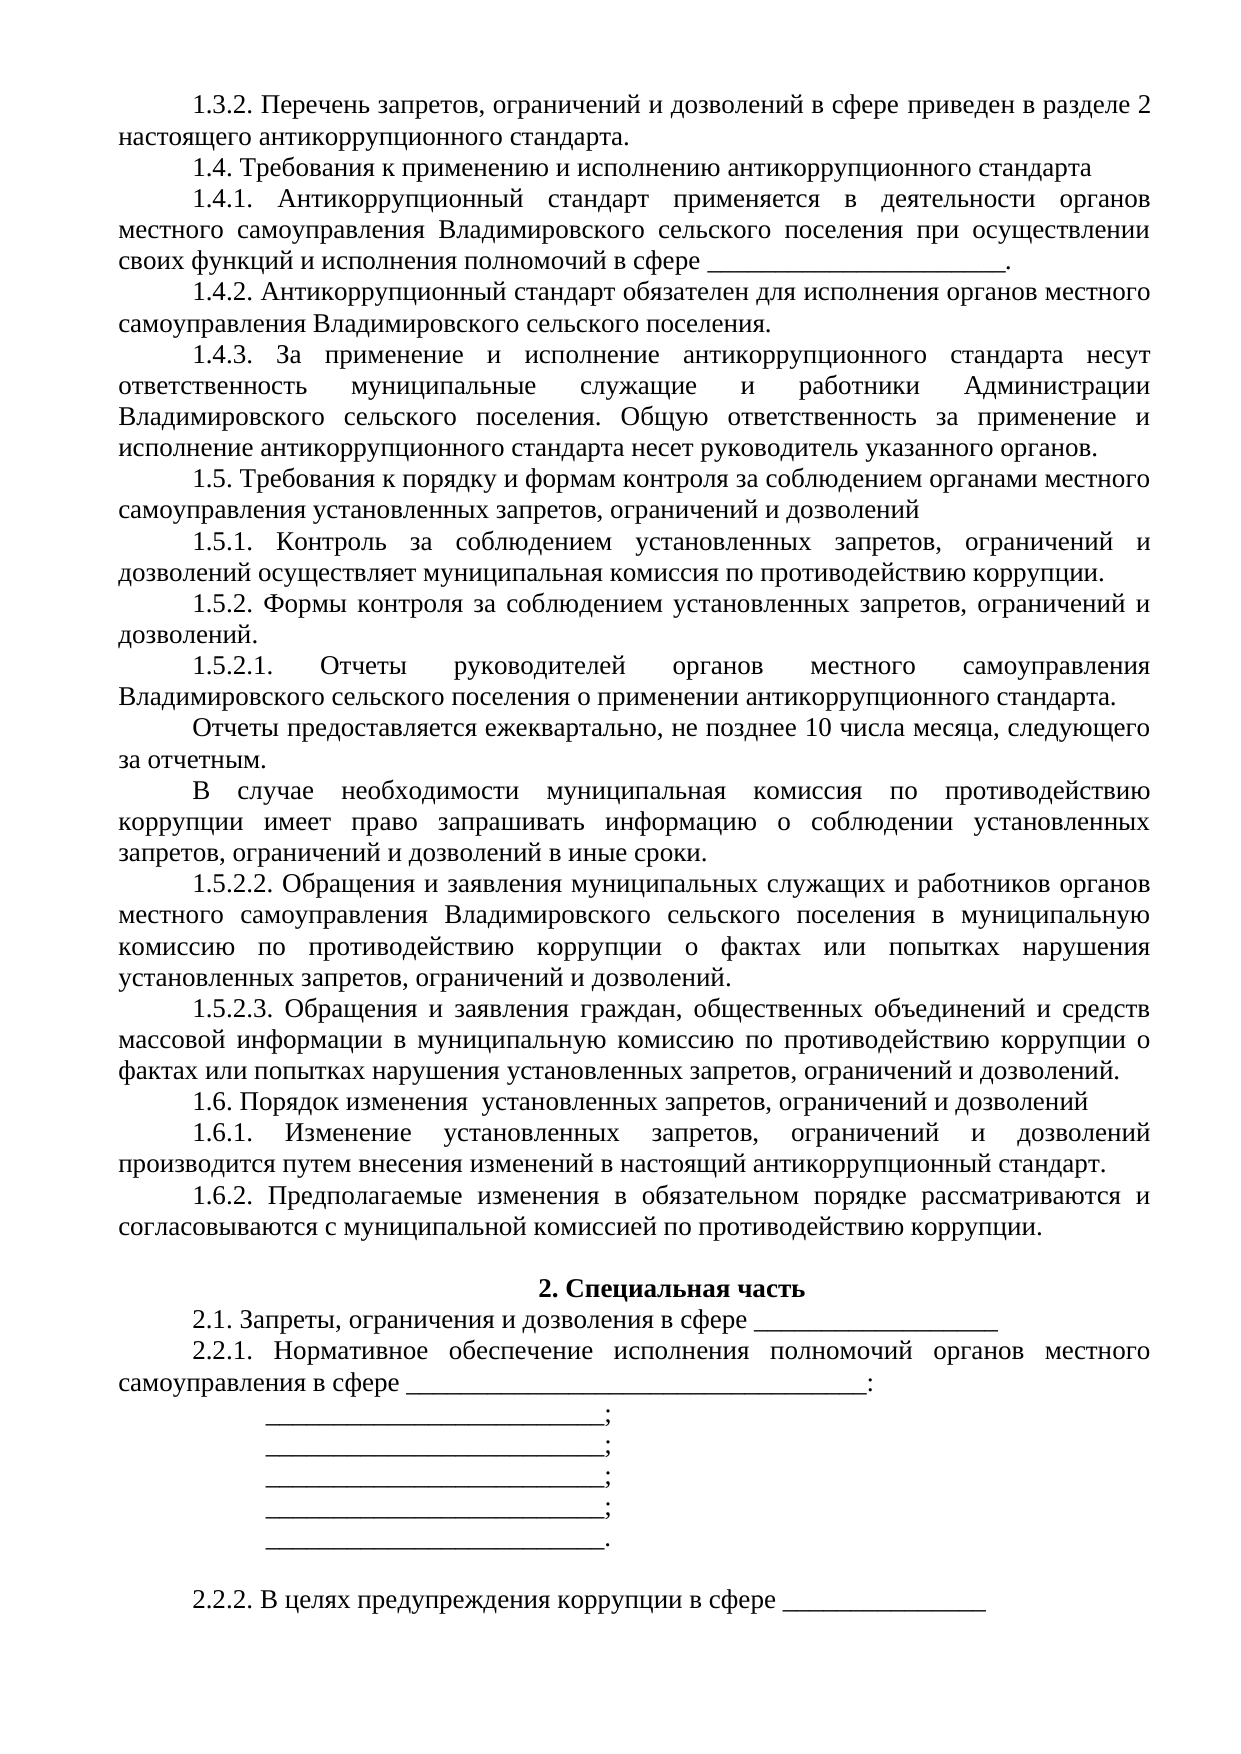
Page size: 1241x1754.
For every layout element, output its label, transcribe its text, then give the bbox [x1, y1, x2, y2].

text В случае необходимости муниципальная комиссия по противодействию коррупции имеет право запрашивать информацию о соблюдении установленных запретов, ограничений и дозволений в иные сроки. [118, 774, 1152, 867]
text _________________________. [118, 1521, 1152, 1552]
text 2.2.1. Нормативное обеспечение исполнения полномочий органов местного самоуправления в сфере __________________________________: [118, 1334, 1152, 1397]
text _________________________; [118, 1459, 1152, 1490]
text 1.5.2.3. Обращения и заявления граждан, общественных объединений и средств массовой информации в муниципальную комиссию по противодействию коррупции о фактах или попытках нарушения установленных запретов, ограничений и дозволений. [118, 992, 1152, 1085]
text 1.6.2. Предполагаемые изменения в обязательном порядке рассматриваются и согласовываются с муниципальной комиссией по противодействию коррупции. [118, 1179, 1152, 1241]
text 1.4.1. Антикоррупционный стандарт применяется в деятельности органов местного самоуправления Владимировского сельского поселения при осуществлении своих функций и исполнения полномочий в сфере ______________________. [118, 182, 1152, 276]
text 1.6.1. Изменение установленных запретов, ограничений и дозволений производится путем внесения изменений в настоящий антикоррупционный стандарт. [118, 1116, 1152, 1179]
text 1.4.2. Антикоррупционный стандарт обязателен для исполнения органов местного самоуправления Владимировского сельского поселения. [118, 276, 1152, 338]
text 2.2.2. В целях предупреждения коррупции в сфере _______________ [118, 1584, 1152, 1615]
text 2.1. Запреты, ограничения и дозволения в сфере __________________ [118, 1303, 1152, 1334]
text _________________________; [118, 1490, 1152, 1521]
text _________________________; [118, 1428, 1152, 1459]
text _________________________; [118, 1397, 1152, 1428]
text 1.6. Порядок изменения установленных запретов, ограничений и дозволений [118, 1085, 1152, 1116]
text 1.5.1. Контроль за соблюдением установленных запретов, ограничений и дозволений осуществляет муниципальная комиссия по противодействию коррупции. [118, 525, 1152, 587]
text Отчеты предоставляется ежеквартально, не позднее 10 числа месяца, следующего за отчетным. [118, 712, 1152, 774]
text 1.3.2. Перечень запретов, ограничений и дозволений в сфере приведен в разделе 2 настоящего антикоррупционного стандарта. [118, 89, 1152, 151]
text 1.5. Требования к порядку и формам контроля за соблюдением органами местного самоуправления установленных запретов, ограничений и дозволений [118, 462, 1152, 525]
text 1.5.2.2. Обращения и заявления муниципальных служащих и работников органов местного самоуправления Владимировского сельского поселения в муниципальную комиссию по противодействию коррупции о фактах или попытках нарушения установленных запретов, ограничений и дозволений. [118, 867, 1152, 992]
text 1.4.3. За применение и исполнение антикоррупционного стандарта несут ответственность муниципальные служащие и работники Администрации Владимировского сельского поселения. Общую ответственность за применение и исполнение антикоррупционного стандарта несет руководитель указанного органов. [118, 338, 1152, 462]
text 2. Специальная часть [118, 1272, 1152, 1303]
text 1.4. Требования к применению и исполнению антикоррупционного стандарта [118, 151, 1152, 182]
text 1.5.2. Формы контроля за соблюдением установленных запретов, ограничений и дозволений. [118, 587, 1152, 649]
text 1.5.2.1. Отчеты руководителей органов местного самоуправления Владимировского сельского поселения о применении антикоррупционного стандарта. [118, 649, 1152, 712]
